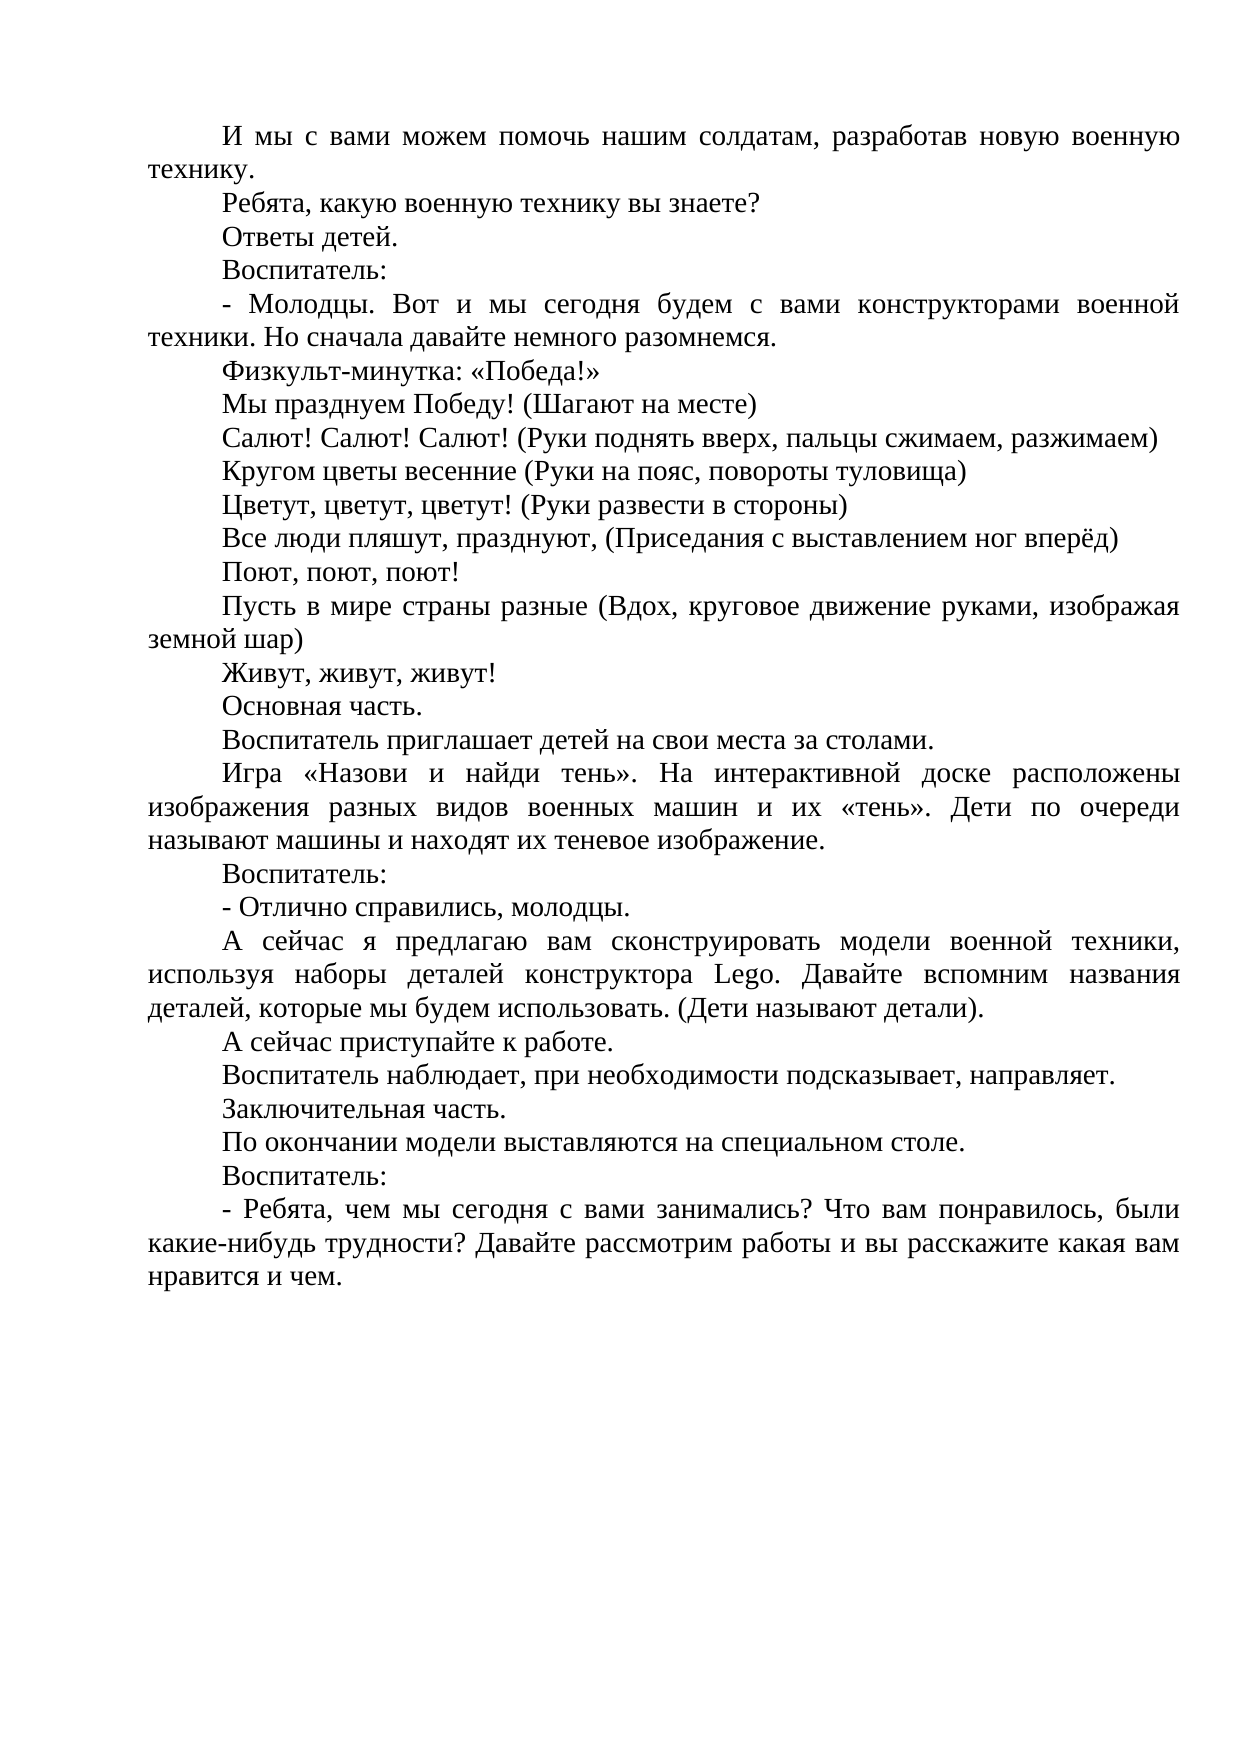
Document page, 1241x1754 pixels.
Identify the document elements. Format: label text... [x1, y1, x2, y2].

text Воспитатель: [148, 252, 1181, 286]
text Основная часть. [148, 688, 1181, 722]
text Игра «Назови и найди тень». На интерактивной доске расположены изображения разных видов военных машин и их «тень». Дети по очереди называют машины и находят их теневое изображение. [148, 755, 1181, 856]
text Ответы детей. [148, 219, 1181, 252]
text Воспитатель приглашает детей на свои места за столами. [148, 722, 1181, 755]
text И мы с вами можем помочь нашим солдатам, разработав новую военную технику. [148, 118, 1181, 185]
text Живут, живут, живут! [148, 655, 1181, 688]
text Кругом цветы весенние (Руки на пояс, повороты туловища) [148, 453, 1181, 487]
text - Отлично справились, молодцы. [148, 889, 1181, 923]
text Все люди пляшут, празднуют, (Приседания с выставлением ног вперёд) [148, 521, 1181, 554]
text - Молодцы. Вот и мы сегодня будем с вами конструкторами военной техники. Но сначала давайте немного разомнемся. [148, 286, 1181, 353]
text Цветут, цветут, цветут! (Руки развести в стороны) [148, 487, 1181, 521]
text А сейчас приступайте к работе. [148, 1024, 1181, 1057]
text - Ребята, чем мы сегодня с вами занимались? Что вам понравилось, были какие-нибудь трудности? Давайте рассмотрим работы и вы расскажите какая вам нравится и чем. [148, 1191, 1181, 1292]
text Воспитатель наблюдает, при необходимости подсказывает, направляет. [148, 1057, 1181, 1091]
text Поют, поют, поют! [148, 554, 1181, 588]
text Заключительная часть. [148, 1091, 1181, 1124]
text Мы празднуем Победу! (Шагают на месте) [148, 386, 1181, 420]
text Воспитатель: [148, 856, 1181, 889]
text Ребята, какую военную технику вы знаете? [148, 185, 1181, 219]
text Пусть в мире страны разные (Вдох, круговое движение руками, изображая земной шар) [148, 588, 1181, 655]
text По окончании модели выставляются на специальном столе. [148, 1124, 1181, 1158]
text Воспитатель: [148, 1158, 1181, 1191]
text Салют! Салют! Салют! (Руки поднять вверх, пальцы сжимаем, разжимаем) [148, 420, 1181, 453]
text А сейчас я предлагаю вам сконструировать модели военной техники, используя наборы деталей конструктора Lego. Давайте вспомним названия деталей, которые мы будем использовать. (Дети называют детали). [148, 923, 1181, 1024]
text Физкульт-минутка: «Победа!» [148, 353, 1181, 386]
